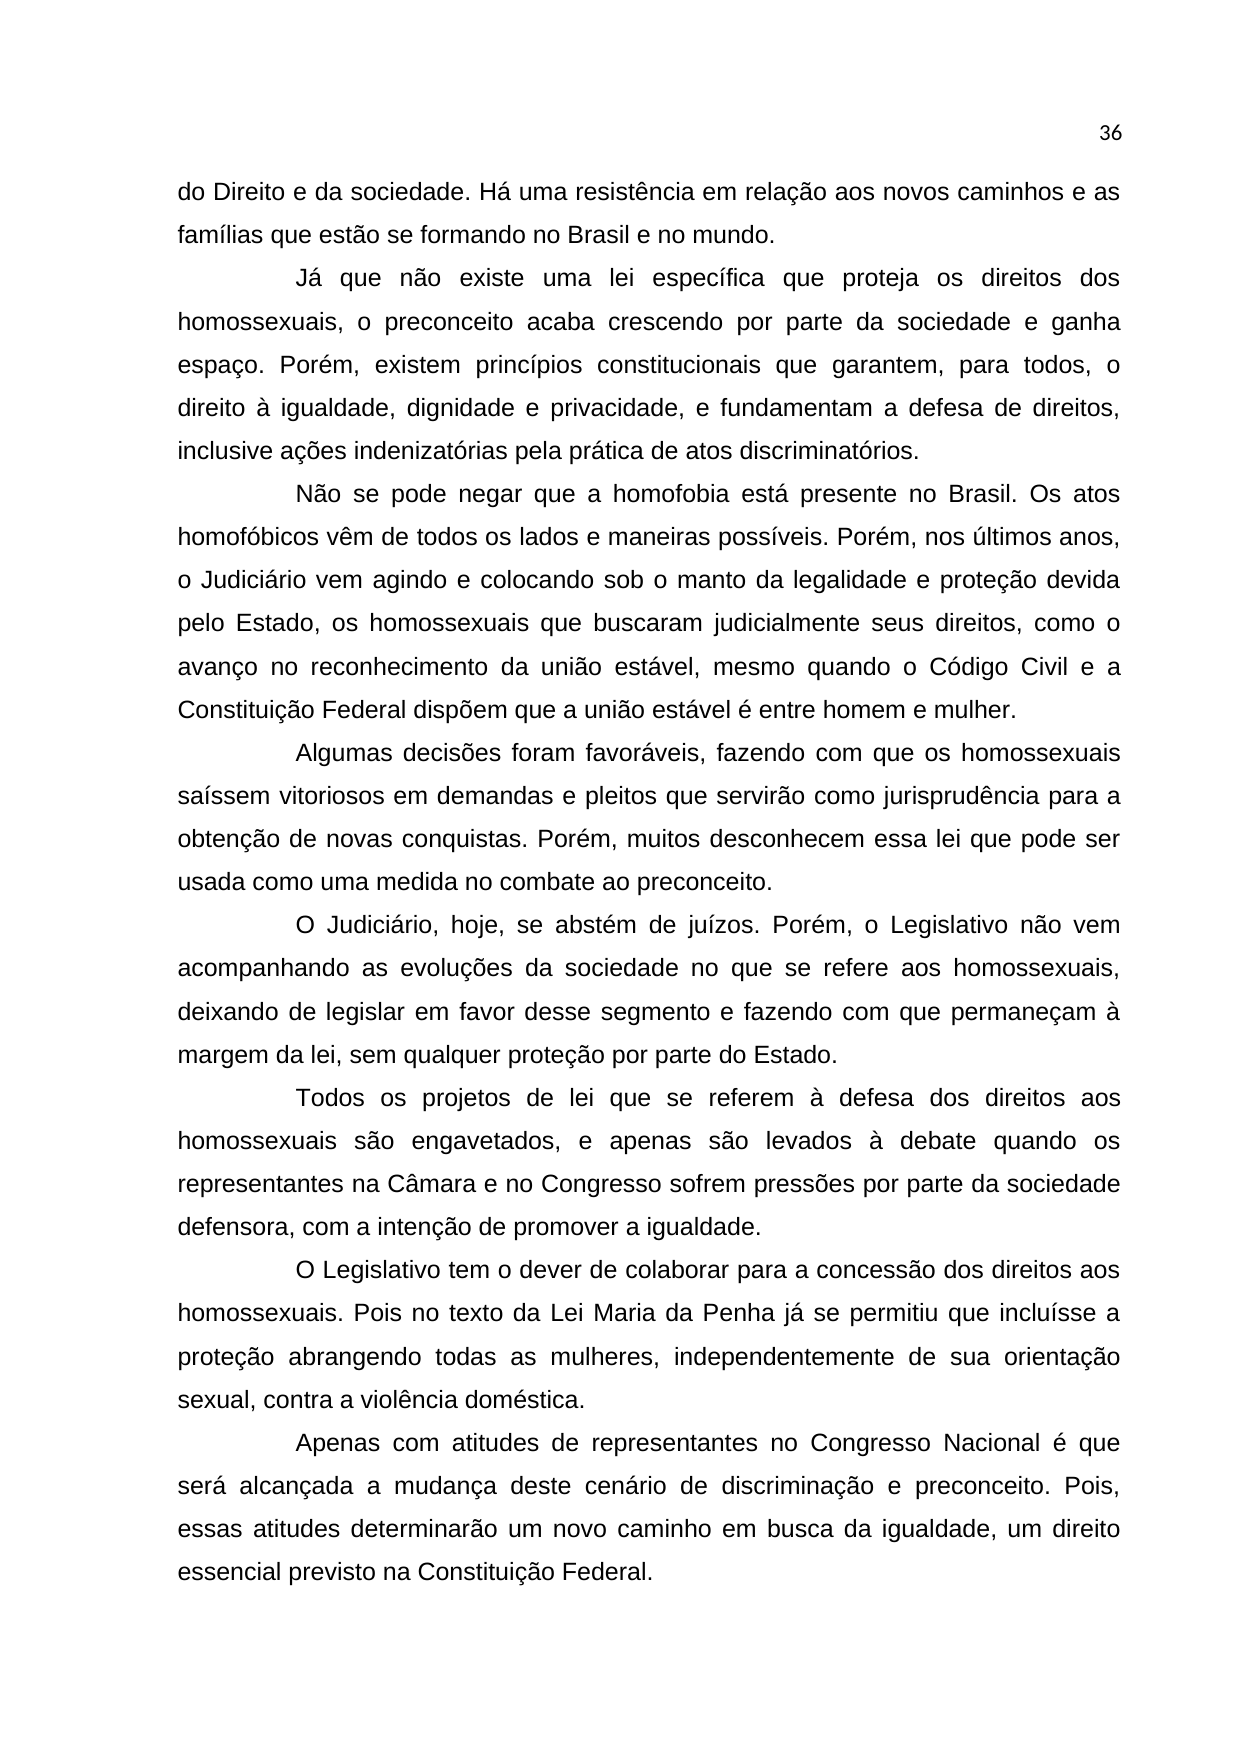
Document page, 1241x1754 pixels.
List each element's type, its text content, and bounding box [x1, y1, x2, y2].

text O Judiciário, hoje, se abstém de juízos. Porém, o Legislativo não vem acompanhando as evoluções da sociedade no que se refere aos homossexuais, deixando de legislar em favor desse segmento e fazendo com que permaneçam à margem da lei, sem qualquer proteção por parte do Estado. [177, 910, 1122, 1068]
text Algumas decisões foram favoráveis, fazendo com que os homossexuais saíssem vitoriosos em demandas e pleitos que servirão como jurisprudência para a obtenção de novas conquistas. Porém, muitos desconhecem essa lei que pode ser usada como uma medida no combate ao preconceito. [177, 738, 1122, 896]
text Não se pode negar que a homofobia está presente no Brasil. Os atos homofóbicos vêm de todos os lados e maneiras possíveis. Porém, nos últimos anos, o Judiciário vem agindo e colocando sob o manto da legalidade e proteção devida pelo Estado, os homossexuais que buscaram judicialmente seus direitos, como o avanço no reconhecimento da união estável, mesmo quando o Código Civil e a Constituição Federal dispõem que a união estável é entre homem e mulher. [177, 479, 1122, 723]
text Já que não existe uma lei específica que proteja os direitos dos homossexuais, o preconceito acaba crescendo por parte da sociedade e ganha espaço. Porém, existem princípios constitucionais que garantem, para todos, o direito à igualdade, dignidade e privacidade, e fundamentam a defesa de direitos, inclusive ações indenizatórias pela prática de atos discriminatórios. [177, 263, 1122, 465]
text Apenas com atitudes de representantes no Congresso Nacional é que será alcançada a mudança deste cenário de discriminação e preconceito. Pois, essas atitudes determinarão um novo caminho em busca da igualdade, um direito essencial previsto na Constituição Federal. [177, 1428, 1122, 1586]
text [177, 177, 1122, 249]
text O Legislativo tem o dever de colaborar para a concessão dos direitos aos homossexuais. Pois no texto da Lei Maria da Penha já se permitiu que incluísse a proteção abrangendo todas as mulheres, independentemente de sua orientação sexual, contra a violência doméstica. [177, 1255, 1122, 1413]
text Todos os projetos de lei que se referem à defesa dos direitos aos homossexuais são engavetados, e apenas são levados à debate quando os representantes na Câmara e no Congresso sofrem pressões por parte da sociedade defensora, com a intenção de promover a igualdade. [177, 1083, 1122, 1241]
